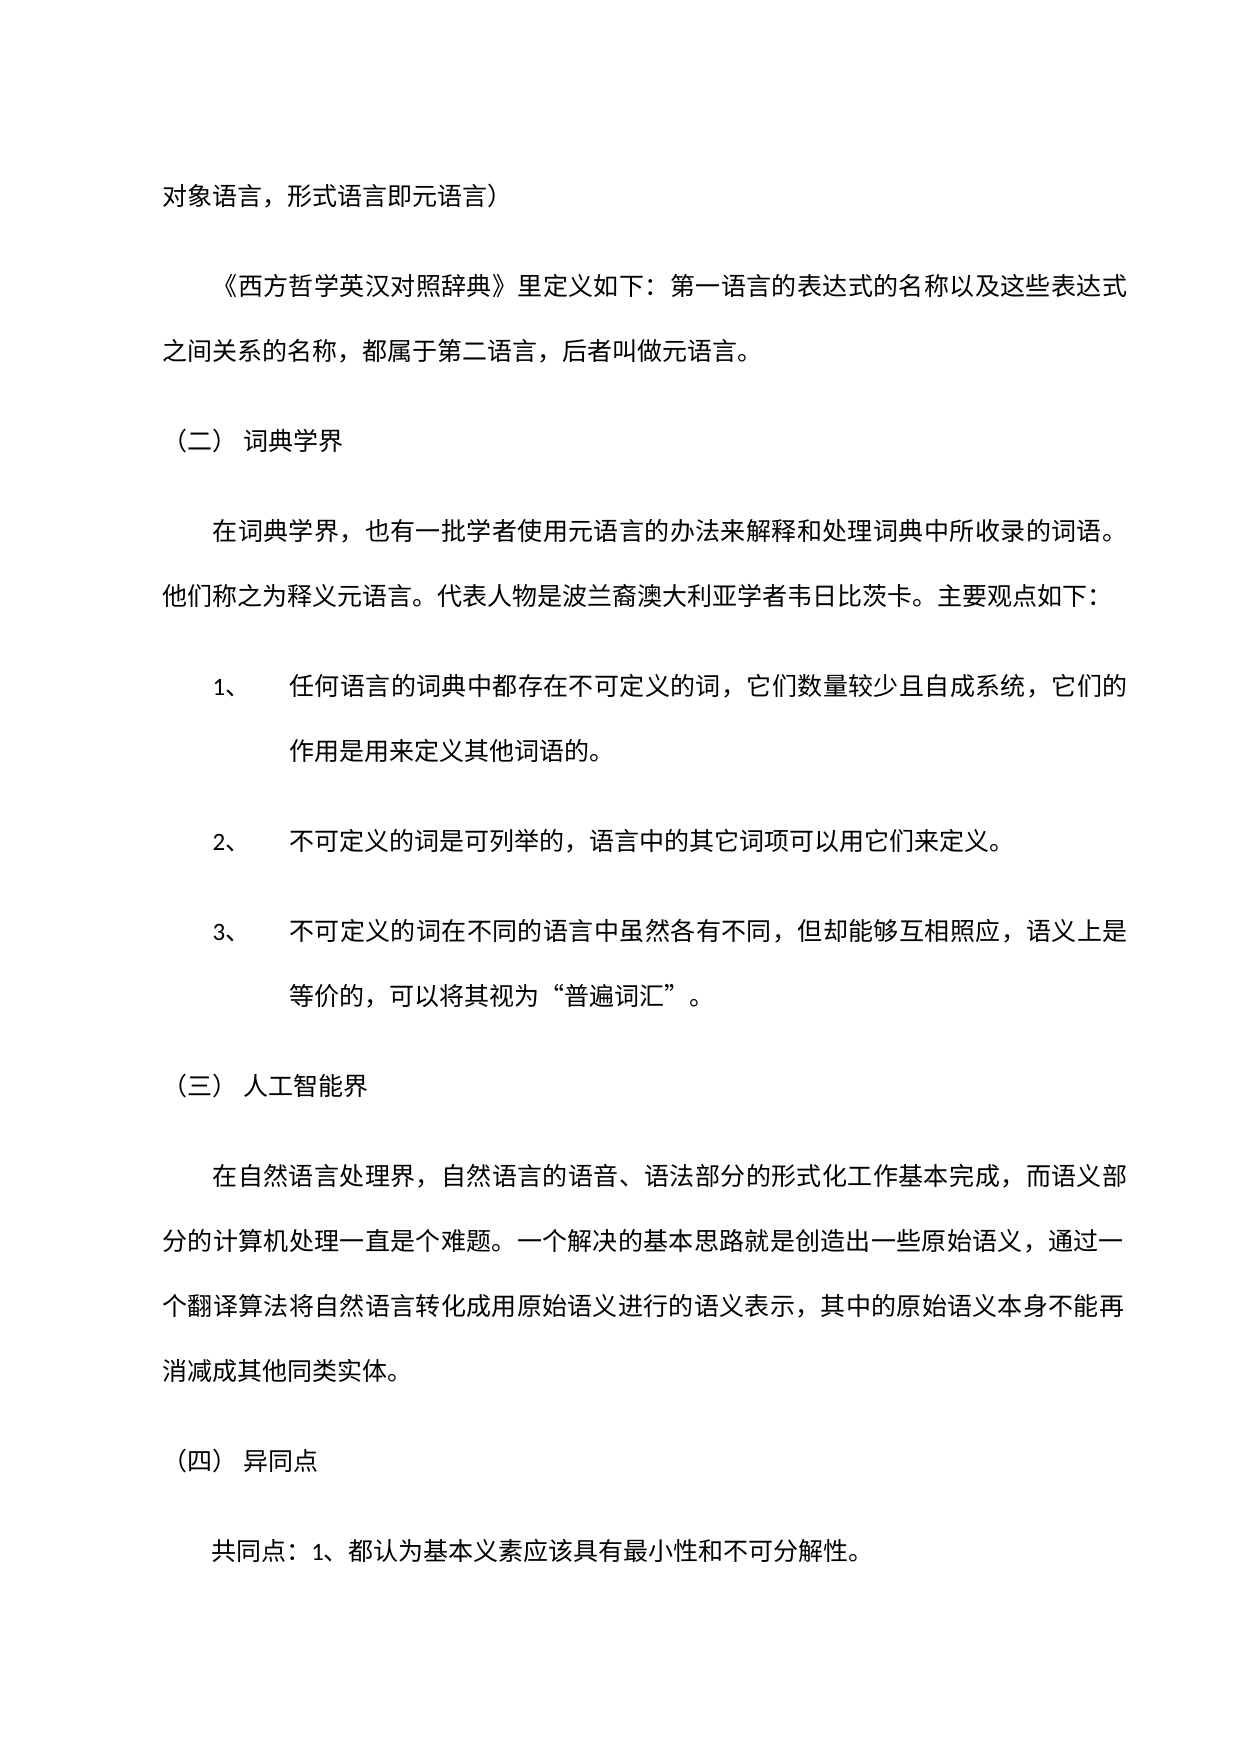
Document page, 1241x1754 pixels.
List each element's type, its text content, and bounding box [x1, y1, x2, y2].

text 在词典学界，也有一批学者使用元语言的办法来解释和处理词典中所收录的词语。他们称之为释义元语言。代表人物是波兰裔澳大利亚学者韦日比茨卡。主要观点如下： [162, 497, 1128, 627]
text 《西方哲学英汉对照辞典》里定义如下：第一语言的表达式的名称以及这些表达式之间关系的名称，都属于第二语言，后者叫做元语言。 [162, 252, 1128, 382]
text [162, 162, 1128, 227]
text 在自然语言处理界，自然语言的语音、语法部分的形式化工作基本完成，而语义部分的计算机处理一直是个难题。一个解决的基本思路就是创造出一些原始语义，通过一个翻译算法将自然语言转化成用原始语义进行的语义表示，其中的原始语义本身不能再消减成其他同类实体。 [162, 1142, 1128, 1402]
list 任何语言的词典中都存在不可定义的词，它们数量较少且自成系统，它们的作用是用来定义其他词语的。 [212, 652, 1128, 782]
list 不可定义的词在不同的语言中虽然各有不同，但却能够互相照应，语义上是等价的，可以将其视为“普遍词汇”。 [212, 897, 1128, 1027]
list 人工智能界 [162, 1052, 1128, 1117]
list 不可定义的词是可列举的，语言中的其它词项可以用它们来定义。 [212, 807, 1128, 872]
text 共同点：1、都认为基本义素应该具有最小性和不可分解性。 [162, 1517, 1128, 1582]
list 异同点 [162, 1427, 1128, 1492]
list 词典学界 [162, 407, 1128, 472]
